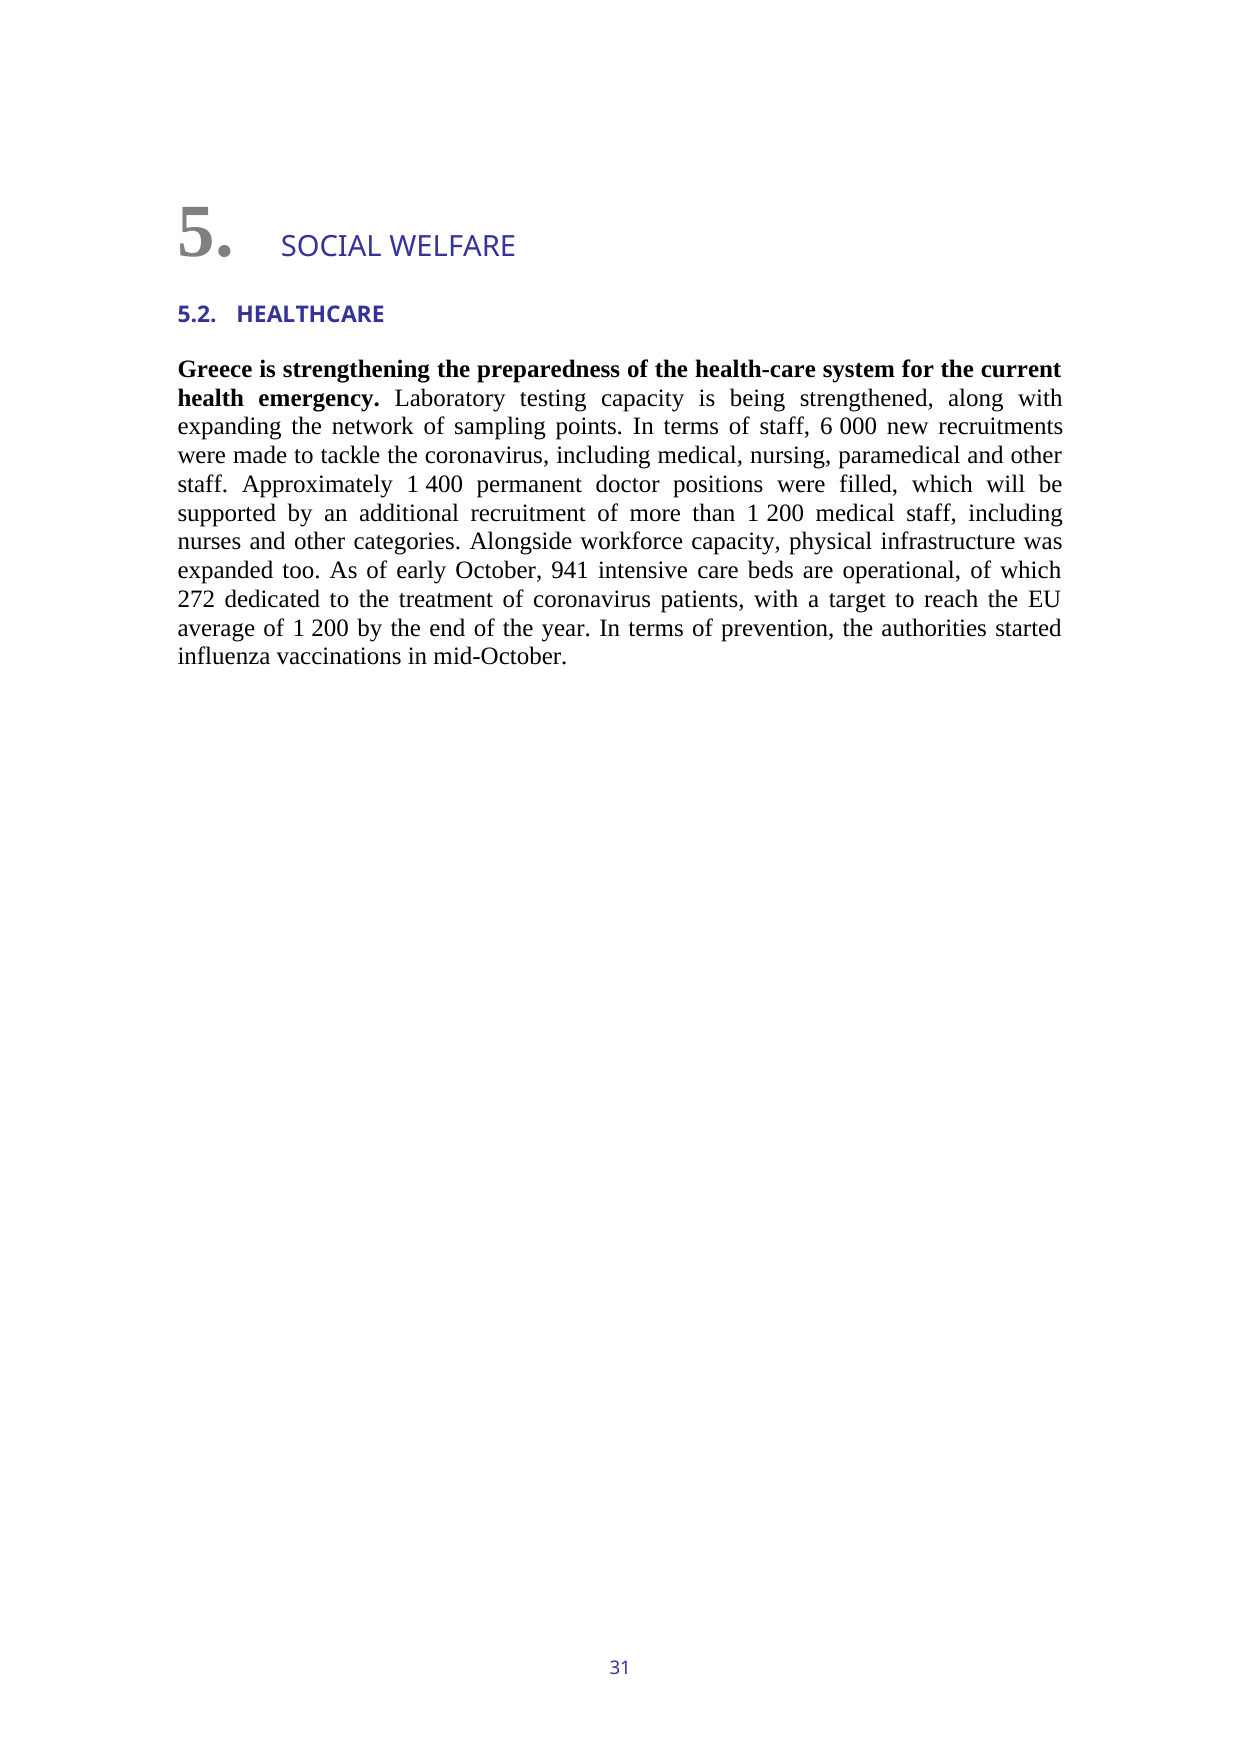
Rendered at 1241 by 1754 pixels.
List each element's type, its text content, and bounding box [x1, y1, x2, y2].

text Greece is strengthening the preparedness of the health-care system for the current health emergency. Laboratory testing capacity is being strengthened, along with expanding the network of sampling points. In terms of staff, 6 000 new recruitments were made to tackle the coronavirus, including medical, nursing, paramedical and other staff. Approximately 1 400 permanent doctor positions were filled, which will be supported by an additional recruitment of more than 1 200 medical staff, including nurses and other categories. Alongside workforce capacity, physical infrastructure was expanded too. As of early October, 941 intensive care beds are operational, of which 272 dedicated to the treatment of coronavirus patients, with a target to reach the EU average of 1 200 by the end of the year. In terms of prevention, the authorities started influenza vaccinations in mid-October. [177, 354, 1063, 670]
subtitle 5.2. Healthcare [177, 298, 1063, 329]
